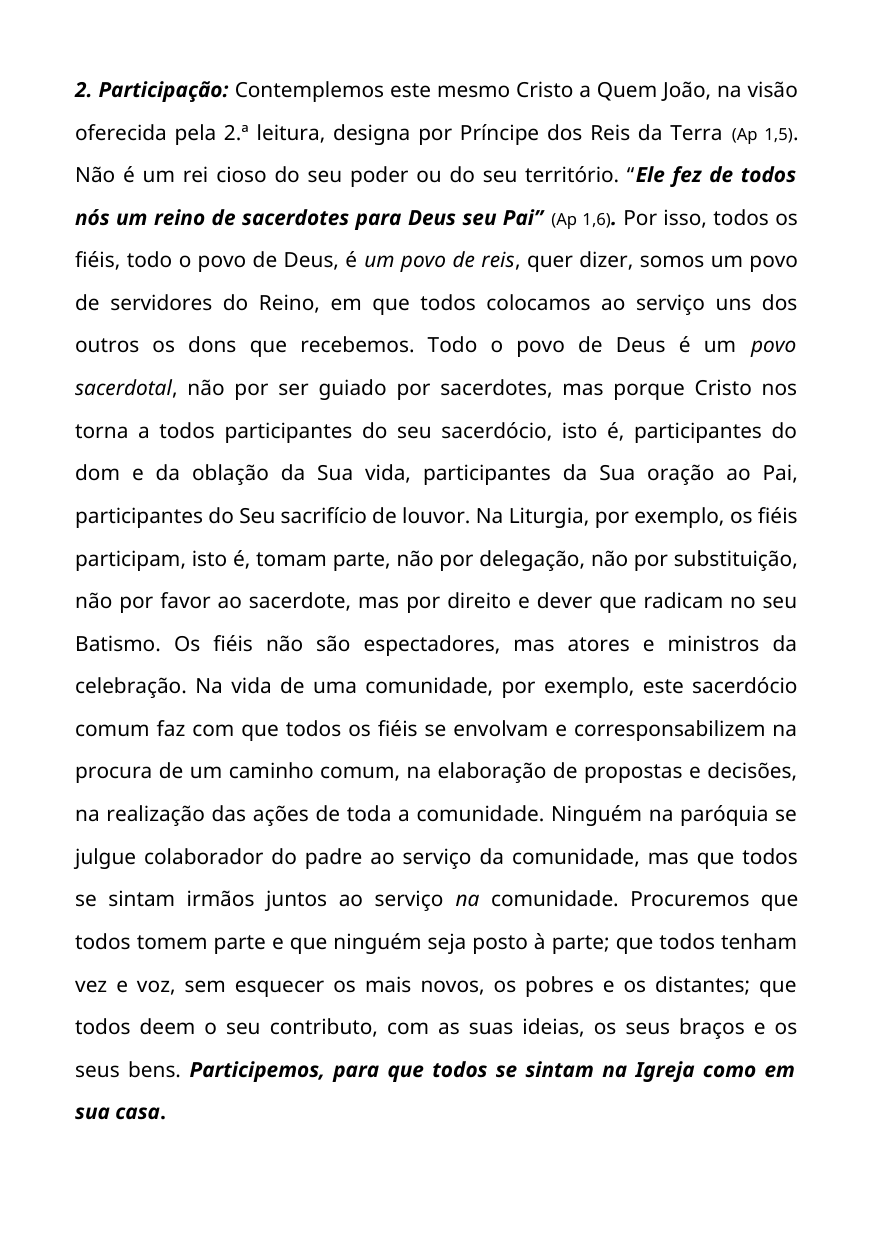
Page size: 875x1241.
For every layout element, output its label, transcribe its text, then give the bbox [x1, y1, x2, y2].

text 2. Participação: Contemplemos este mesmo Cristo a Quem João, na visão oferecida pela 2.ª leitura, designa por Príncipe dos Reis da Terra (Ap 1,5). Não é um rei cioso do seu poder ou do seu território. “Ele fez de todos nós um reino de sacerdotes para Deus seu Pai” (Ap 1,6). Por isso, todos os fiéis, todo o povo de Deus, é um povo de reis, quer dizer, somos um povo de servidores do Reino, em que todos colocamos ao serviço uns dos outros os dons que recebemos. Todo o povo de Deus é um povo sacerdotal, não por ser guiado por sacerdotes, mas porque Cristo nos torna a todos participantes do seu sacerdócio, isto é, participantes do dom e da oblação da Sua vida, participantes da Sua oração ao Pai, participantes do Seu sacrifício de louvor. Na Liturgia, por exemplo, os fiéis participam, isto é, tomam parte, não por delegação, não por substituição, não por favor ao sacerdote, mas por direito e dever que radicam no seu Batismo. Os fiéis não são espectadores, mas atores e ministros da celebração. Na vida de uma comunidade, por exemplo, este sacerdócio comum faz com que todos os fiéis se envolvam e corresponsabilizem na procura de um caminho comum, na elaboração de propostas e decisões, na realização das ações de toda a comunidade. Ninguém na paróquia se julgue colaborador do padre ao serviço da comunidade, mas que todos se sintam irmãos juntos ao serviço na comunidade. Procuremos que todos tomem parte e que ninguém seja posto à parte; que todos tenham vez e voz, sem esquecer os mais novos, os pobres e os distantes; que todos deem o seu contributo, com as suas ideias, os seus braços e os seus bens. Participemos, para que todos se sintam na Igreja como em sua casa. [75, 75, 798, 1126]
